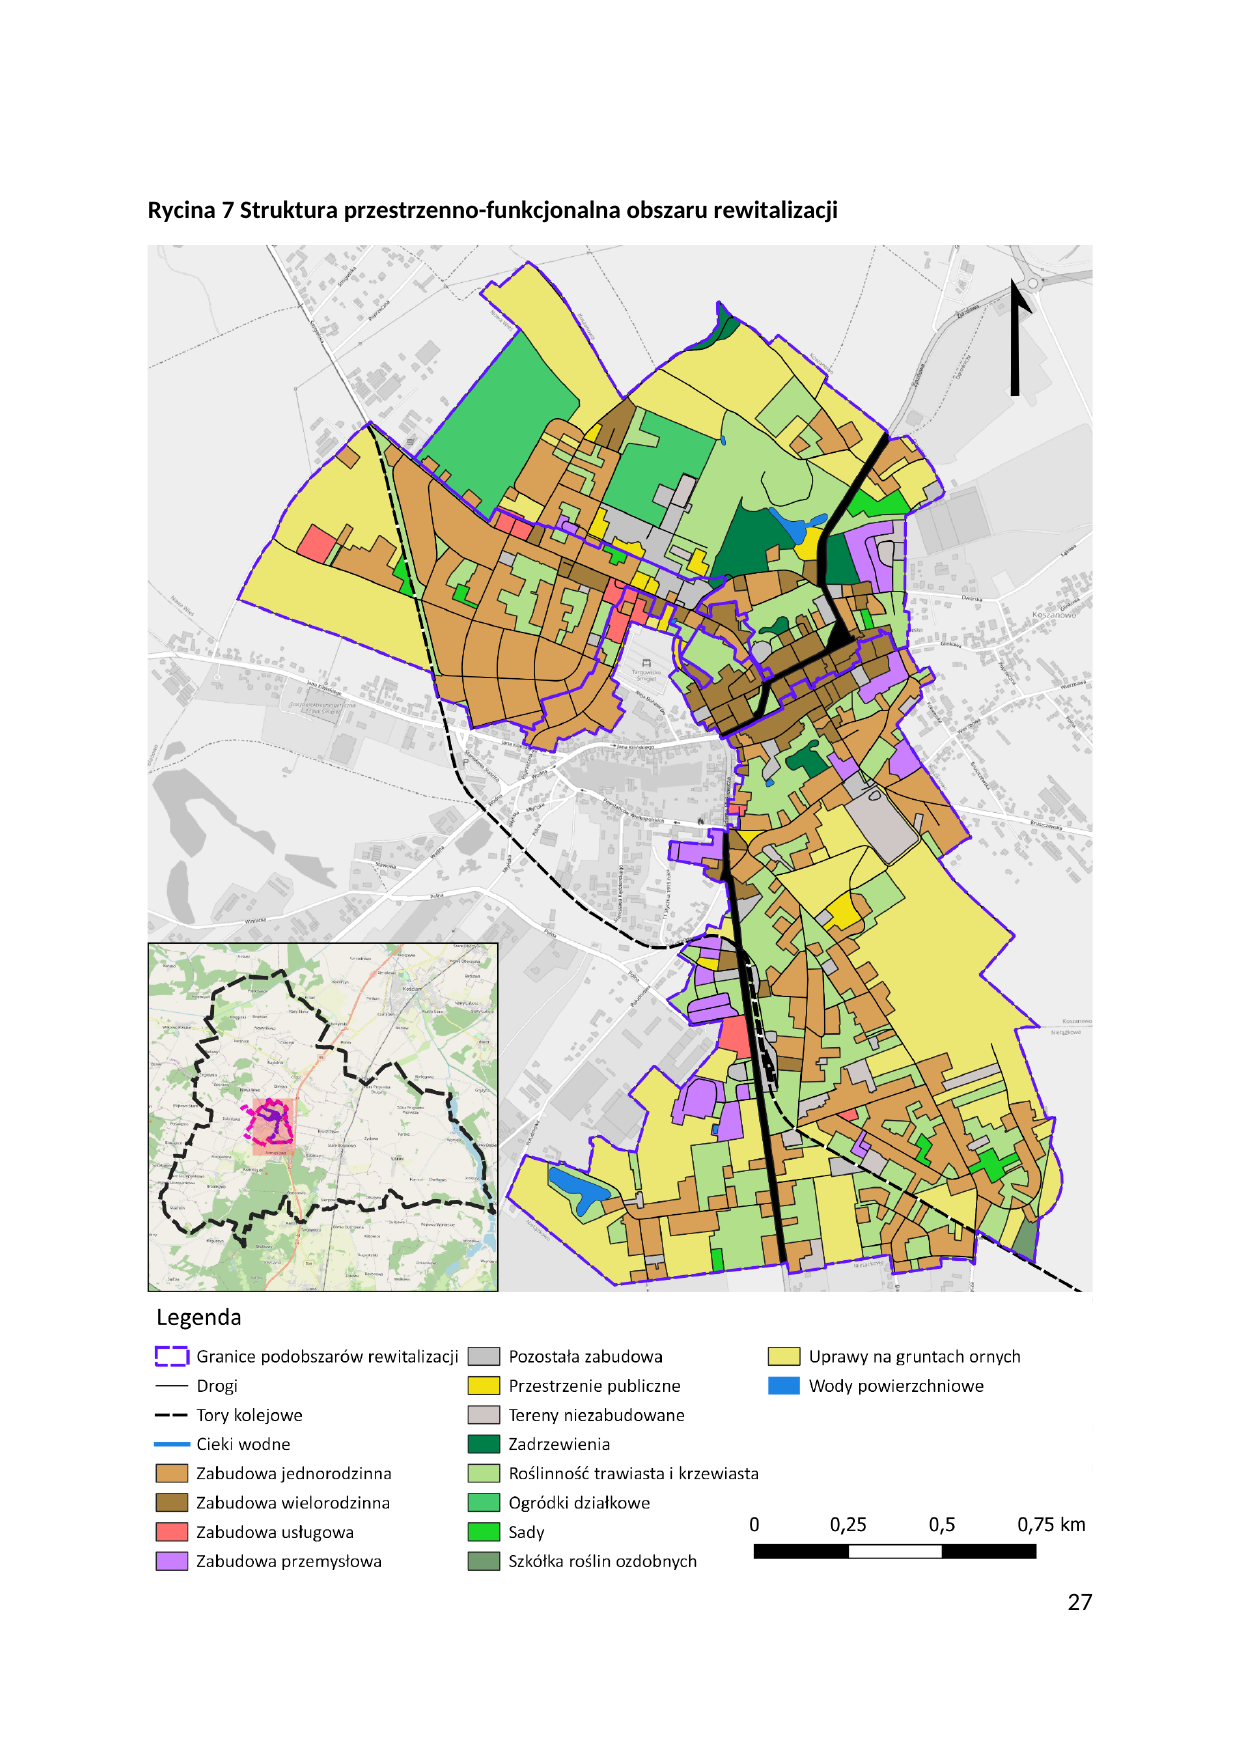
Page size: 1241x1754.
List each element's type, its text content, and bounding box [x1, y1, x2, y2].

picture [147, 245, 1093, 1582]
text Rycina 7 Struktura przestrzenno-funkcjonalna obszaru rewitalizacji [148, 194, 1093, 224]
